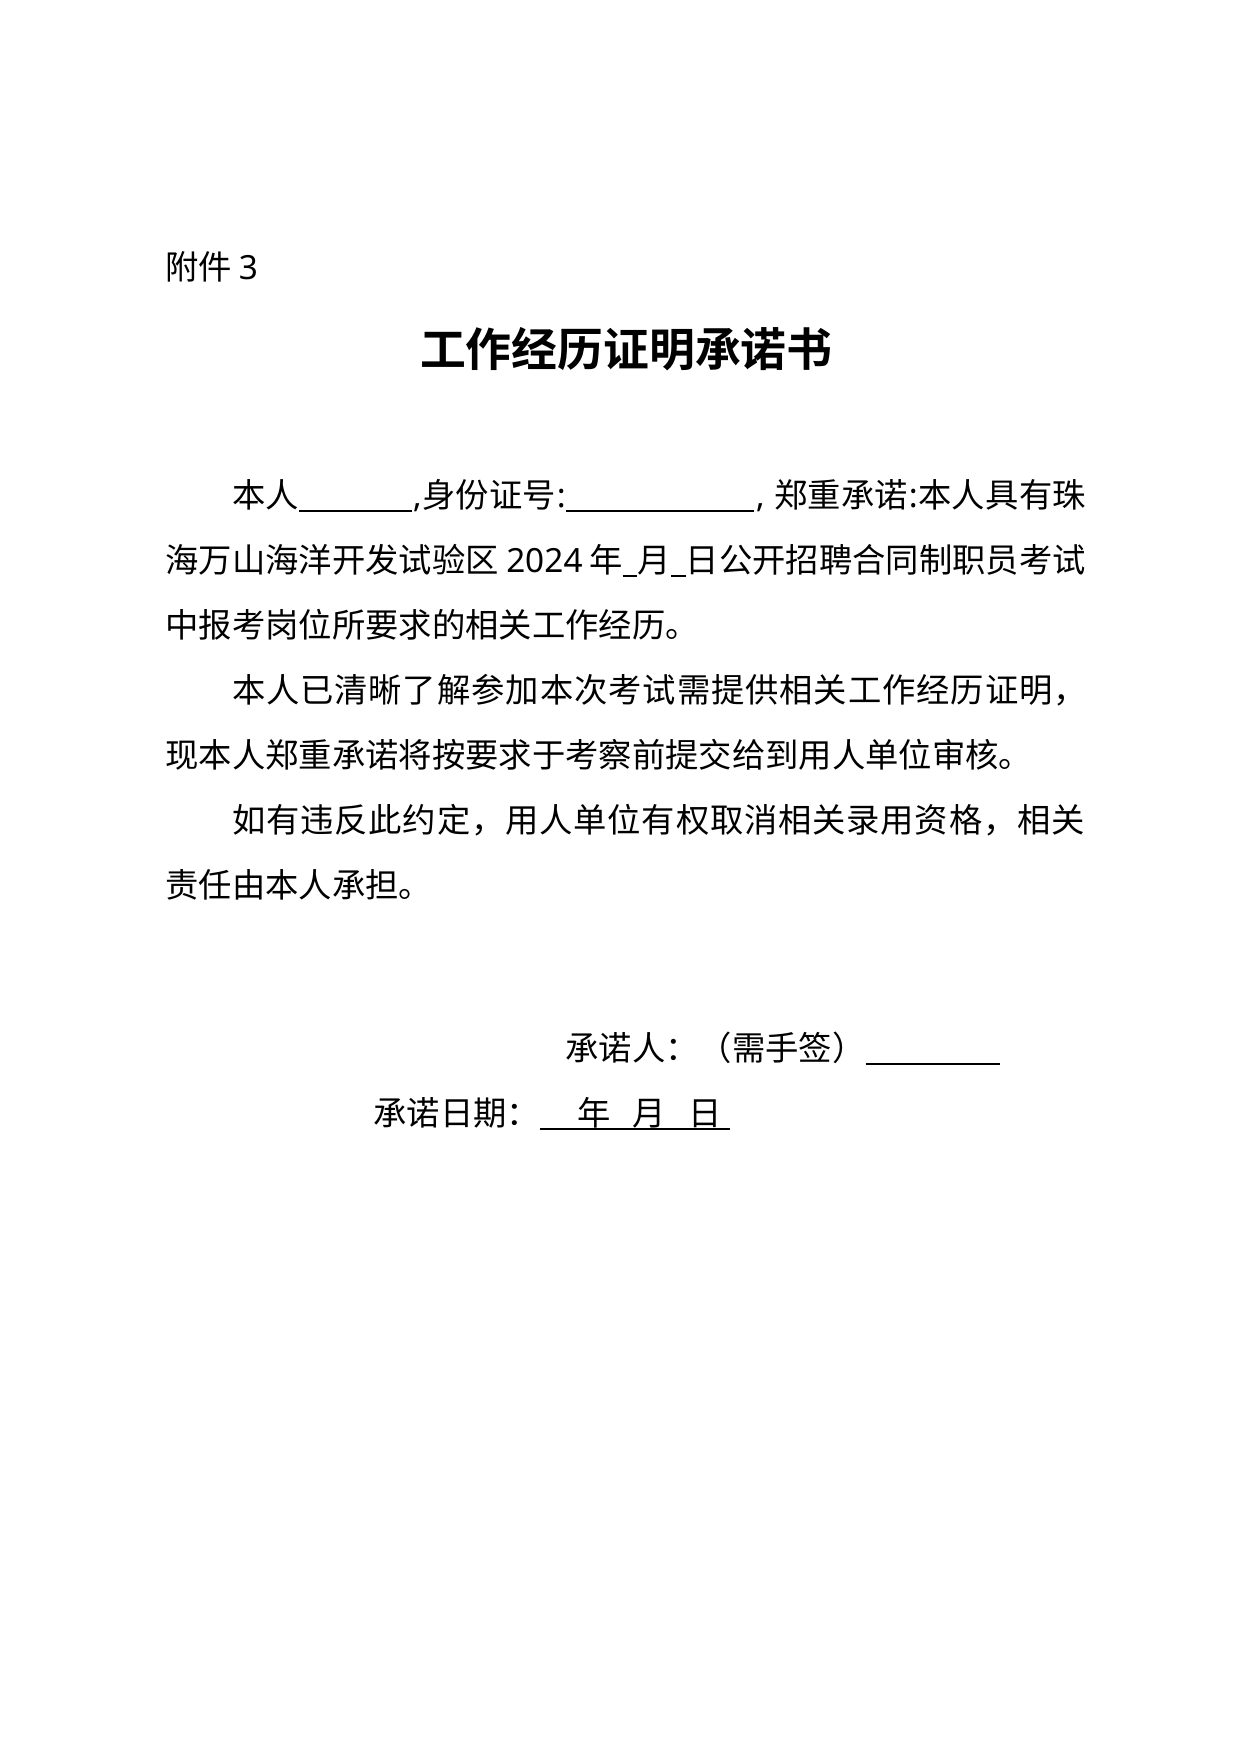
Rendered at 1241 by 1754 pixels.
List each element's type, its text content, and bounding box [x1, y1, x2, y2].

text 附件3 [165, 233, 1087, 298]
text 本人 ,身份证号: , 郑重承诺:本人具有珠海万山海洋开发试验区2024年 月 日公开招聘合同制职员考试中报考岗位所要求的相关工作经历。 [165, 460, 1087, 655]
text 承诺日期： 年 月 日 [165, 1078, 1087, 1143]
text 工作经历证明承诺书 [165, 298, 1087, 395]
text 如有违反此约定，用人单位有权取消相关录用资格，相关责任由本人承担。 [165, 785, 1087, 915]
text 本人已清晰了解参加本次考试需提供相关工作经历证明，现本人郑重承诺将按要求于考察前提交给到用人单位审核。 [165, 655, 1087, 785]
text 承诺人：（需手签） [165, 1013, 1087, 1078]
